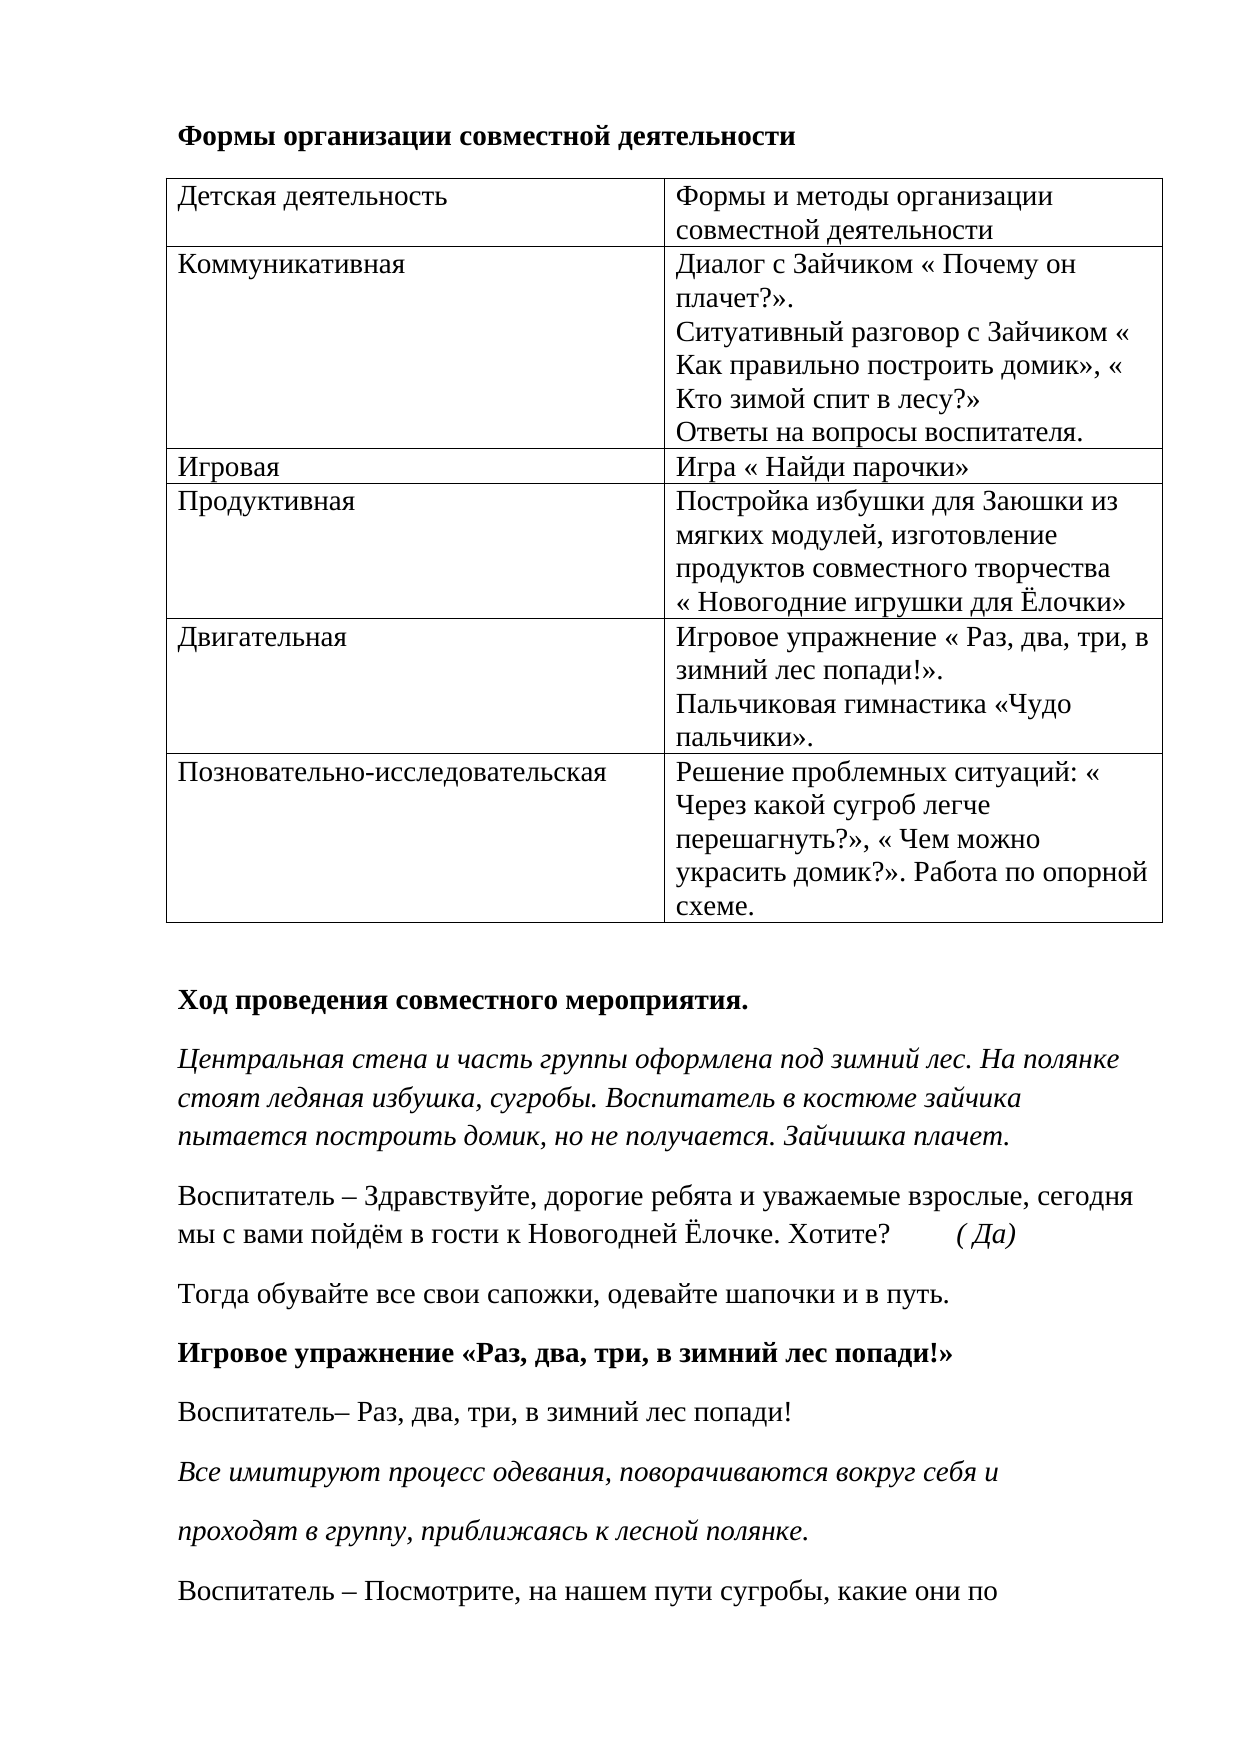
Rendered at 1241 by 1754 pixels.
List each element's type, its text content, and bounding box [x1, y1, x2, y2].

text Все имитируют процесс одевания, поворачиваются вокруг себя и [177, 1454, 1152, 1487]
text проходят в группу, приближаясь к лесной полянке. [177, 1513, 1152, 1547]
text Центральная стена и часть группы оформлена под зимний лес. На полянке стоят ледяная избушка, сугробы. Воспитатель в костюме зайчика пытается построить домик, но не получается. Зайчишка плачет. [177, 1041, 1152, 1152]
table_cell Постройка избушки для Заюшки из мягких модулей, изготовление продуктов совместного творчества « Новогодние игрушки для Ёлочки» [665, 484, 1162, 618]
text Формы организации совместной деятельности [177, 118, 1152, 152]
table_cell Двигательная [167, 619, 664, 753]
table_cell Диалог с Зайчиком « Почему он плачет?». Ситуативный разговор с Зайчиком « Как правильно построить домик», « Кто зимой спит в лесу?» Ответы на вопросы воспитателя. [665, 247, 1162, 448]
table_header Детская деятельность [167, 179, 664, 246]
table_cell Коммуникативная [167, 247, 664, 448]
text Воспитатель – Здравствуйте, дорогие ребята и уважаемые взрослые, сегодня мы с вами пойдём в гости к Новогодней Ёлочке. Хотите? ( Да) [177, 1178, 1152, 1250]
table_cell Игровая [167, 449, 664, 482]
text Воспитатель – Посмотрите, на нашем пути сугробы, какие они по [177, 1573, 1152, 1606]
table_cell Продуктивная [167, 484, 664, 618]
table_cell Решение проблемных ситуаций: « Через какой сугроб легче перешагнуть?», « Чем можно украсить домик?». Работа по опорной схеме. [665, 754, 1162, 922]
table_cell Позновательно-исследовательская [167, 754, 664, 922]
text Игровое упражнение «Раз, два, три, в зимний лес попади!» [177, 1335, 1152, 1369]
text Воспитатель– Раз, два, три, в зимний лес попади! [177, 1394, 1152, 1428]
text Тогда обувайте все свои сапожки, одевайте шапочки и в путь. [177, 1276, 1152, 1309]
table_header Формы и методы организации совместной деятельности [665, 179, 1162, 246]
text Ход проведения совместного мероприятия. [177, 982, 1152, 1016]
table_cell Игровое упражнение « Раз, два, три, в зимний лес попади!». Пальчиковая гимнастика «Чудо пальчики». [665, 619, 1162, 753]
table_cell Игра « Найди парочки» [665, 449, 1162, 482]
